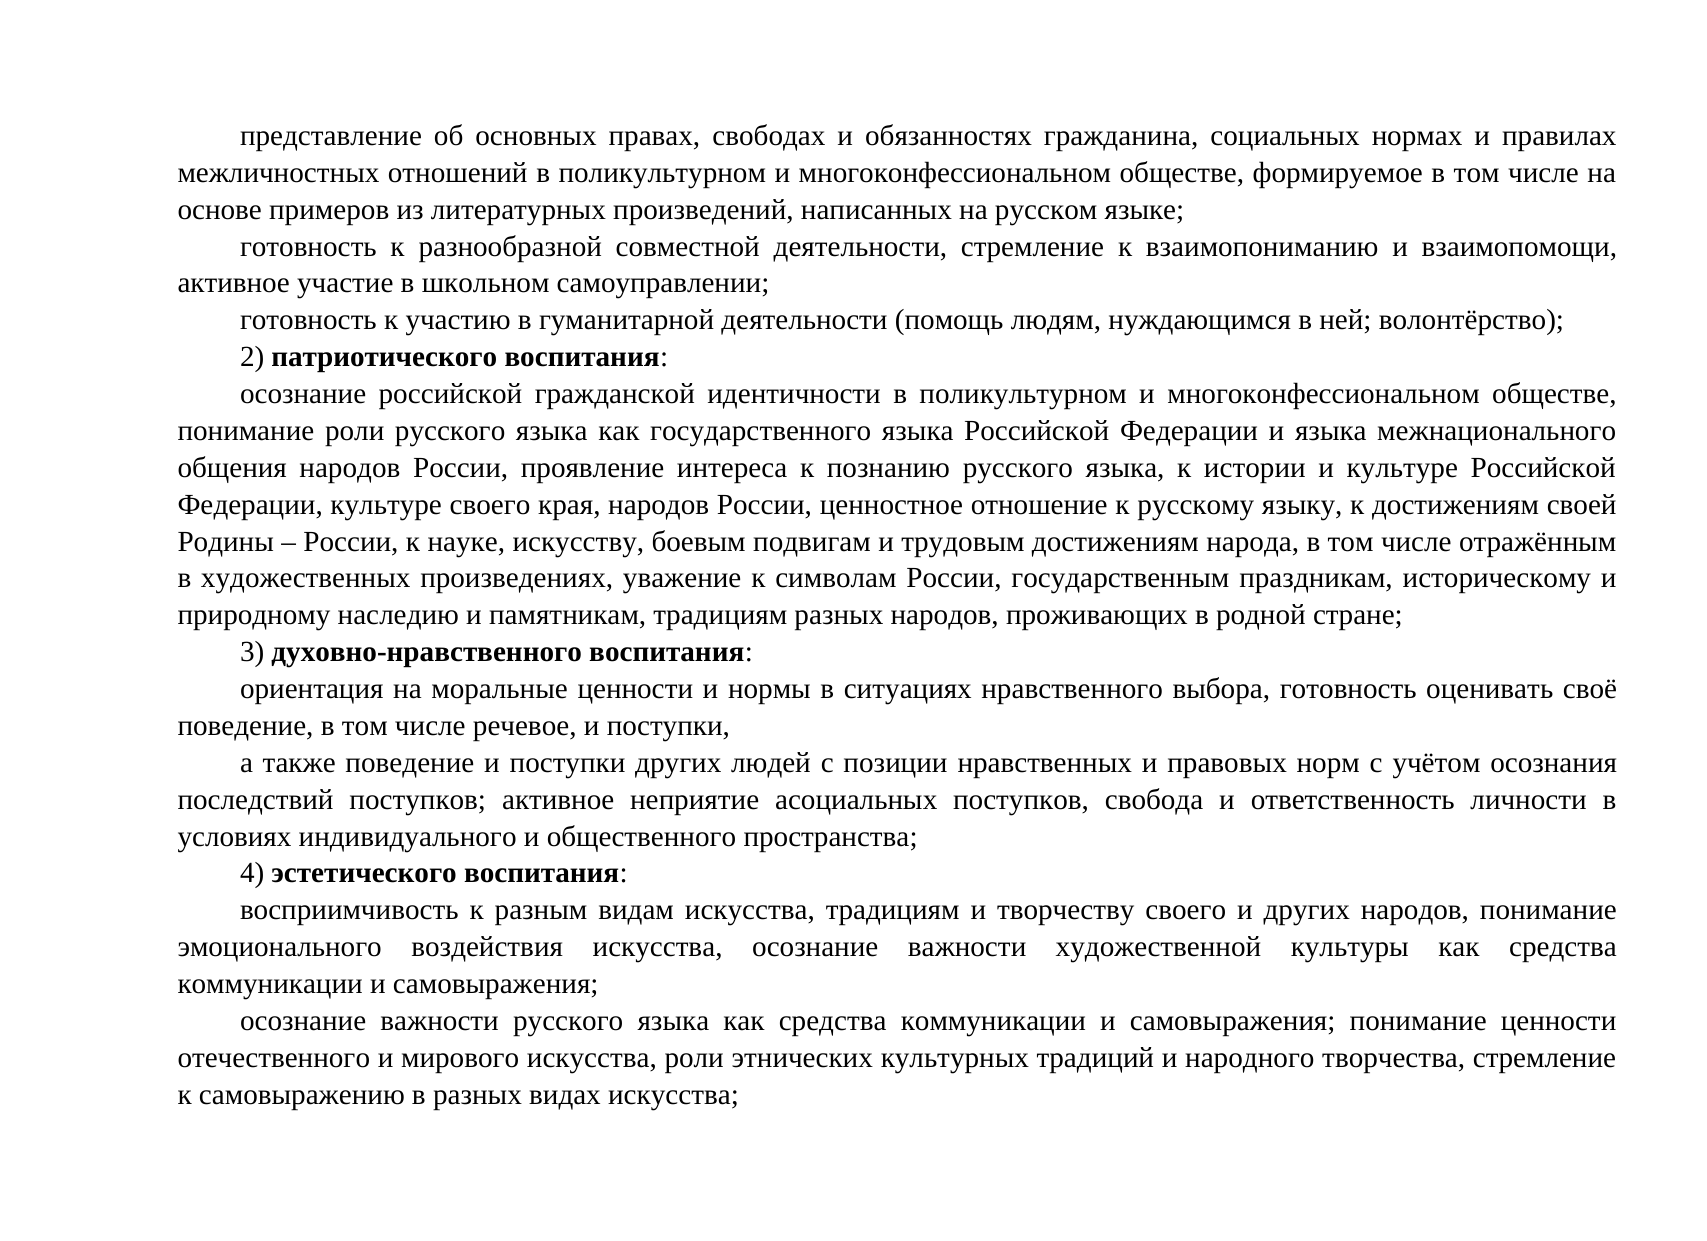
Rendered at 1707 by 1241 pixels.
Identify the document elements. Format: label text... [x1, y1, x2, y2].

text 2) патриотического воспитания: [177, 339, 1618, 373]
text готовность к разнообразной совместной деятельности, стремление к взаимопониманию и взаимопомощи, активное участие в школьном самоуправлении; [177, 229, 1618, 299]
text восприимчивость к разным видам искусства, традициям и творчеству своего и других народов, понимание эмоционального воздействия искусства, осознание важности художественной культуры как средства коммуникации и самовыражения; [177, 892, 1618, 1000]
text ориентация на моральные ценности и нормы в ситуациях нравственного выбора, готовность оценивать своё поведение, в том числе речевое, и поступки, [177, 671, 1618, 742]
text осознание важности русского языка как средства коммуникации и самовыражения; понимание ценности отечественного и мирового искусства, роли этнических культурных традиций и народного творчества, стремление к самовыражению в разных видах искусства; [177, 1003, 1618, 1110]
text представление об основных правах, свободах и обязанностях гражданина, социальных нормах и правилах межличностных отношений в поликультурном и многоконфессиональном обществе, формируемое в том числе на основе примеров из литературных произведений, написанных на русском языке; [177, 118, 1618, 225]
text а также поведение и поступки других людей с позиции нравственных и правовых норм с учётом осознания последствий поступков; активное неприятие асоциальных поступков, свобода и ответственность личности в условиях индивидуального и общественного пространства; [177, 745, 1618, 852]
text готовность к участию в гуманитарной деятельности (помощь людям, нуждающимся в ней; волонтёрство); [177, 302, 1618, 336]
text 3) духовно-нравственного воспитания: [177, 634, 1618, 668]
text 4) эстетического воспитания: [177, 856, 1618, 889]
text осознание российской гражданской идентичности в поликультурном и многоконфессиональном обществе, понимание роли русского языка как государственного языка Российской Федерации и языка межнационального общения народов России, проявление интереса к познанию русского языка, к истории и культуре Российской Федерации, культуре своего края, народов России, ценностное отношение к русскому языку, к достижениям своей Родины – России, к науке, искусству, боевым подвигам и трудовым достижениям народа, в том числе отражённым в художественных произведениях, уважение к символам России, государственным праздникам, историческому и природному наследию и памятникам, традициям разных народов, проживающих в родной стране; [177, 376, 1618, 631]
